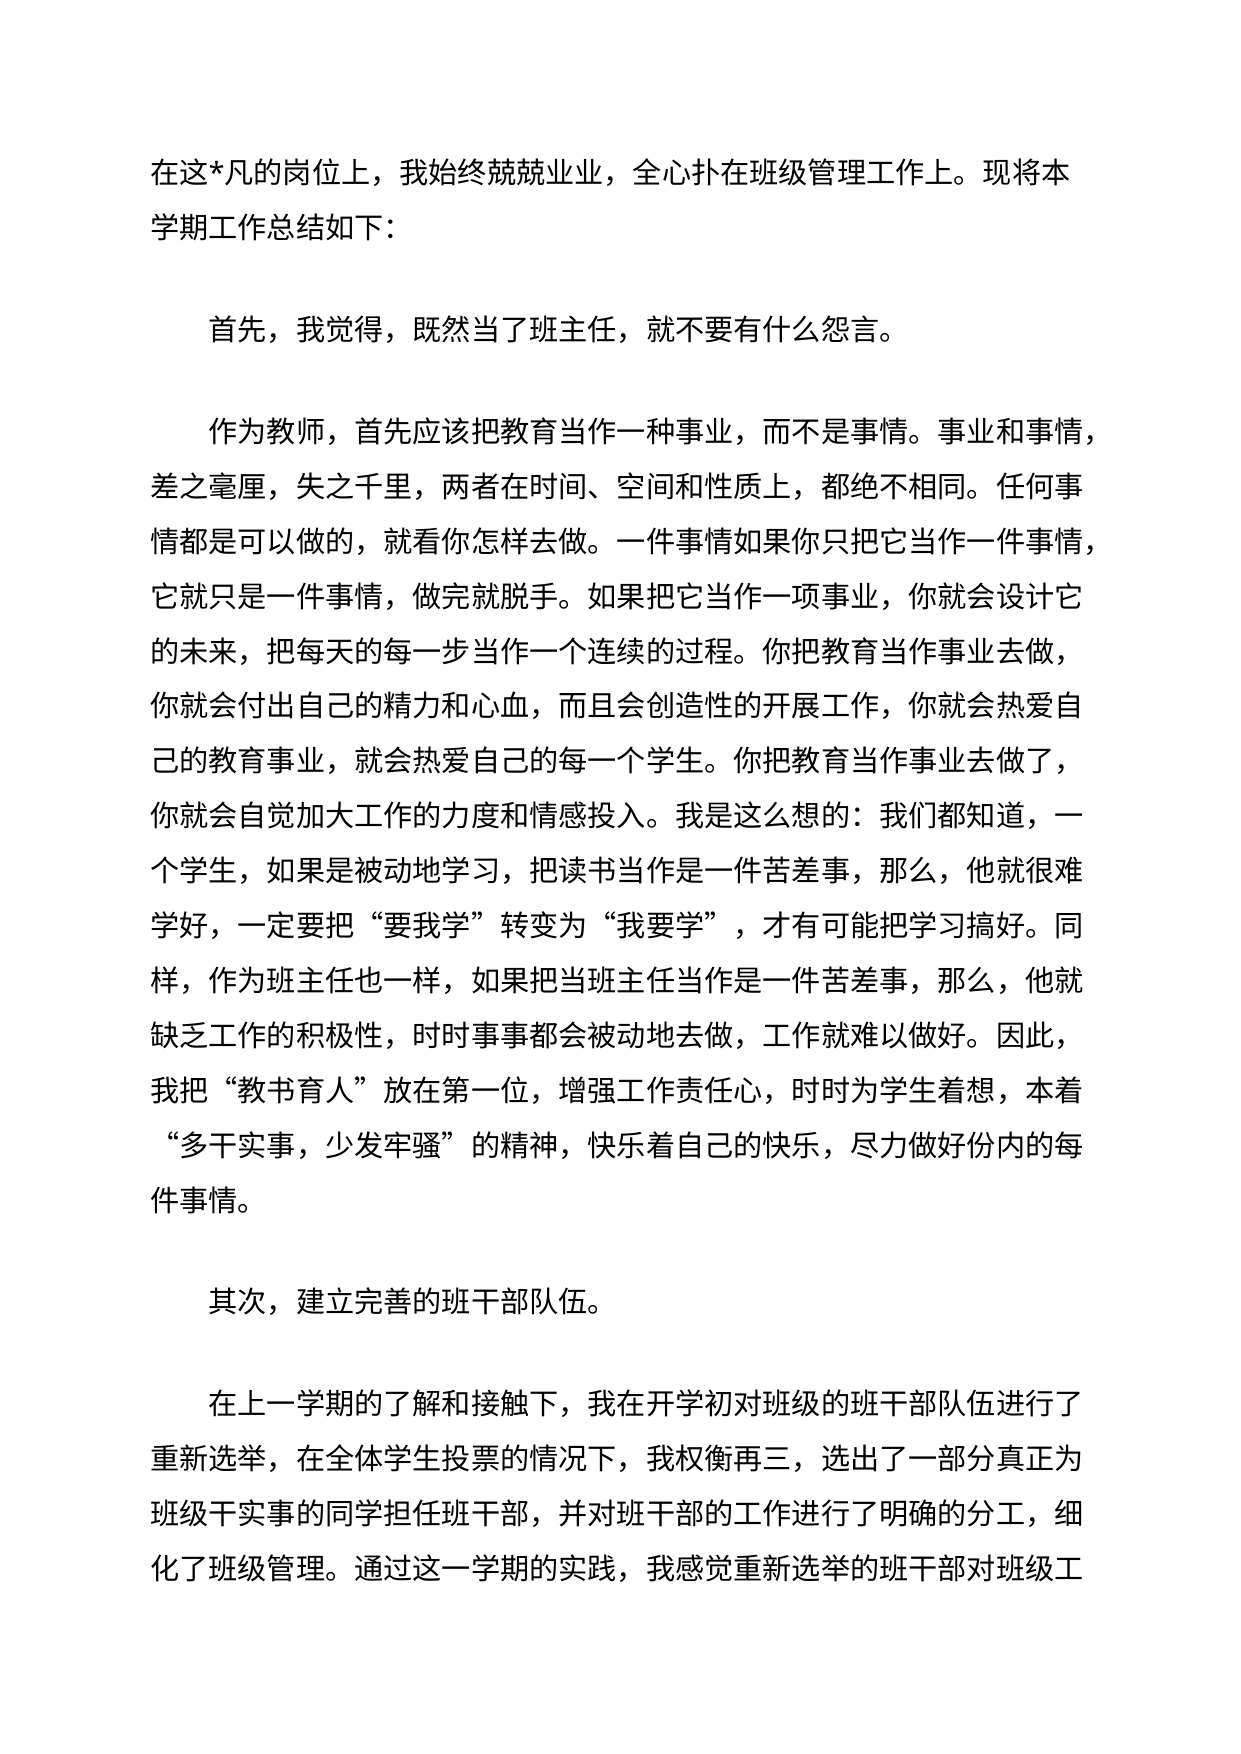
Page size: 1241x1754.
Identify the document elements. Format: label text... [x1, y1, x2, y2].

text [150, 1381, 1090, 1588]
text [150, 150, 1090, 247]
text 首先，我觉得，既然当了班主任，就不要有什么怨言。 [150, 307, 1090, 349]
text 其次，建立完善的班干部队伍。 [150, 1279, 1090, 1321]
text 作为教师，首先应该把教育当作一种事业，而不是事情。事业和事情，差之毫厘，失之千里，两者在时间、空间和性质上，都绝不相同。任何事情都是可以做的，就看你怎样去做。一件事情如果你只把它当作一件事情，它就只是一件事情，做完就脱手。如果把它当作一项事业，你就会设计它的未来，把每天的每一步当作一个连续的过程。你把教育当作事业去做，你就会付出自己的精力和心血，而且会创造性的开展工作，你就会热爱自己的教育事业，就会热爱自己的每一个学生。你把教育当作事业去做了，你就会自觉加大工作的力度和情感投入。我是这么想的：我们都知道，一个学生，如果是被动地学习，把读书当作是一件苦差事，那么，他就很难学好，一定要把“要我学”转变为“我要学”，才有可能把学习搞好。同样，作为班主任也一样，如果把当班主任当作是一件苦差事，那么，他就缺乏工作的积极性，时时事事都会被动地去做，工作就难以做好。因此，我把“教书育人”放在第一位，增强工作责任心，时时为学生着想，本着“多干实事，少发牢骚”的精神，快乐着自己的快乐，尽力做好份内的每件事情。 [150, 408, 1090, 1219]
